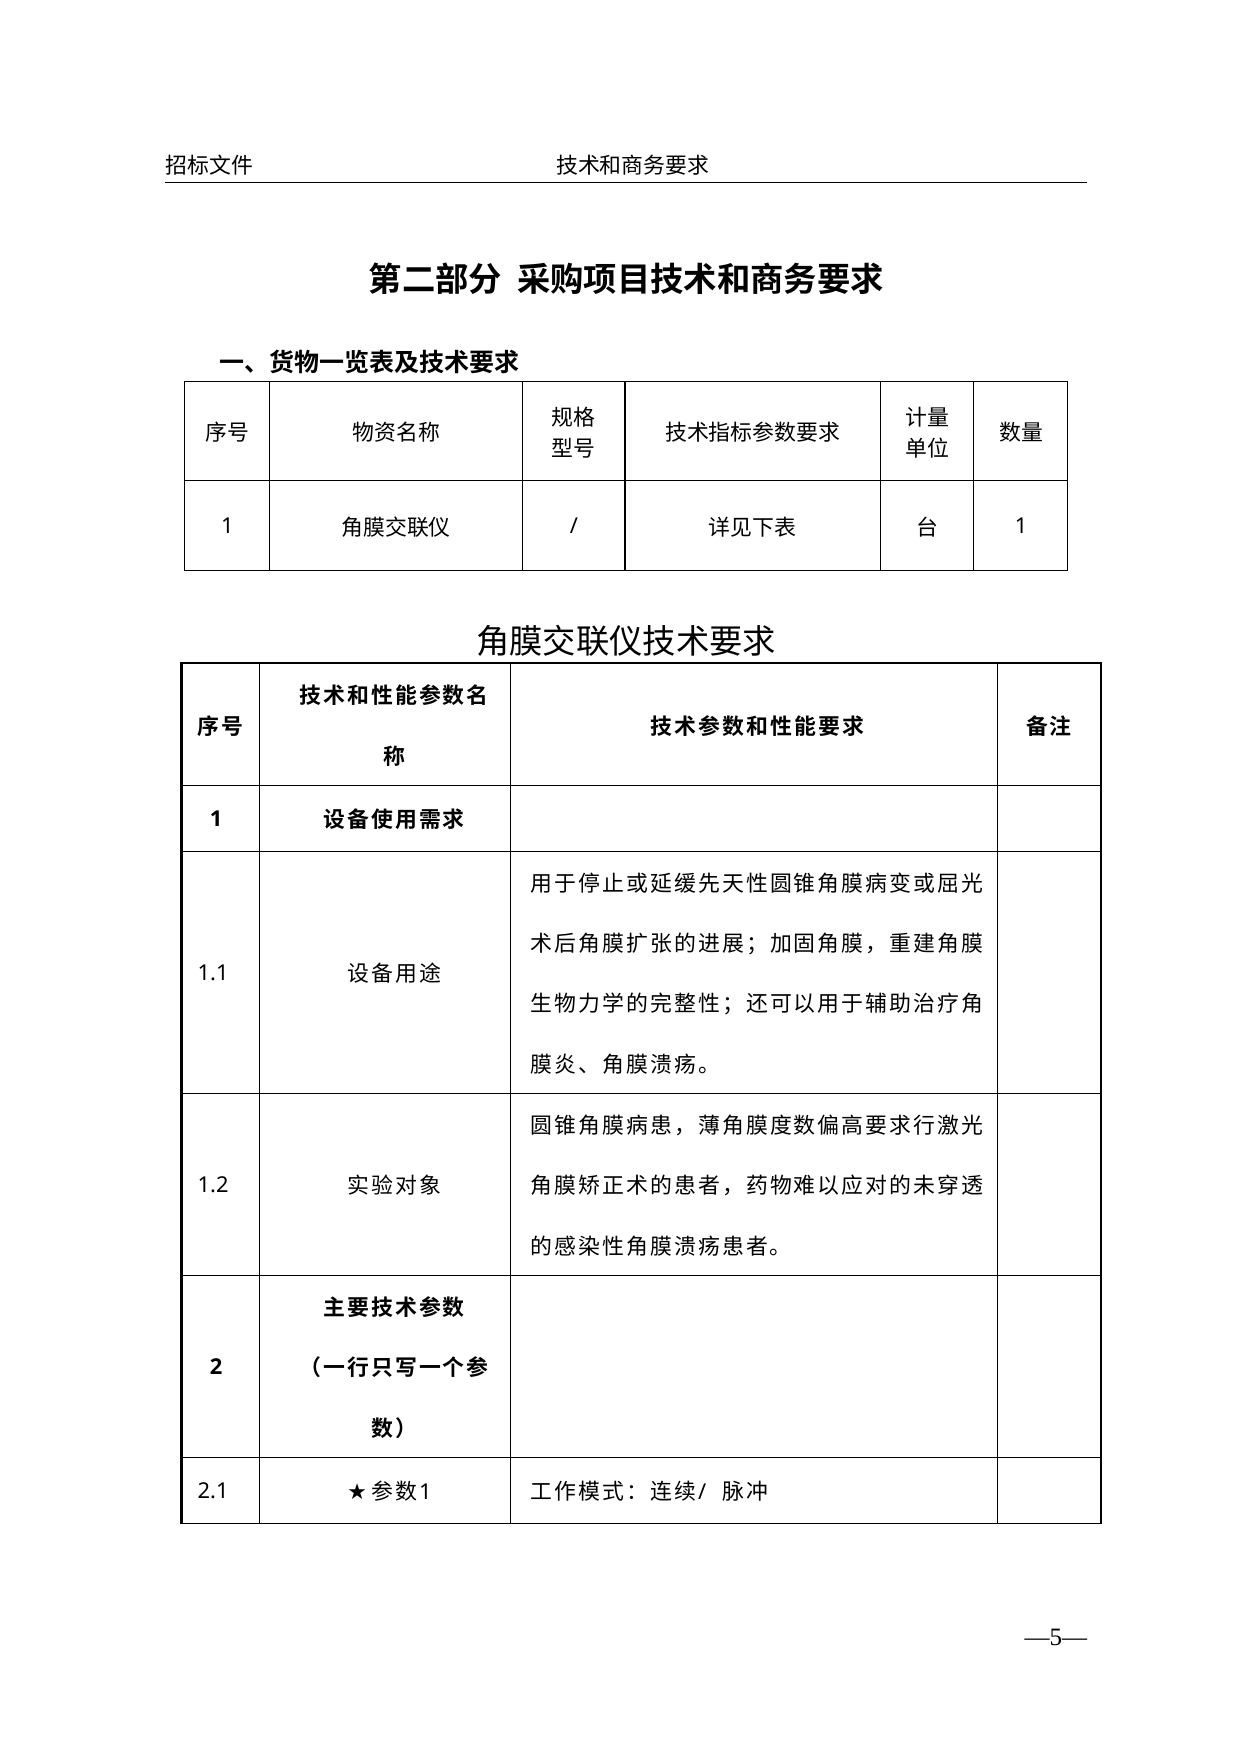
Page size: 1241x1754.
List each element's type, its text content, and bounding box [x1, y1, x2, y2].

table_header 备注 [998, 664, 1100, 785]
table_cell [998, 852, 1100, 1093]
table_cell 设备用途 [260, 852, 510, 1093]
table_header 计量 单位 [881, 382, 973, 480]
table_cell 详见下表 [626, 481, 880, 569]
table_cell 2 [183, 1276, 259, 1457]
table_cell 1 [974, 481, 1067, 569]
subtitle 第二部分 采购项目技术和商务要求 [171, 255, 1081, 301]
table_cell 1.2 [183, 1094, 259, 1275]
table_header 规格 型号 [523, 382, 624, 480]
table_cell [998, 786, 1100, 851]
table_header 序号 [183, 664, 259, 785]
table_cell 工作模式：连续/脉冲 [511, 1458, 997, 1522]
text 角膜交联仪技术要求 [171, 616, 1081, 662]
table_cell [998, 1094, 1100, 1275]
table_header 数量 [974, 382, 1067, 480]
table_cell 2.1 [183, 1458, 259, 1522]
table_cell [998, 1458, 1100, 1522]
text 一、货物一览表及技术要求 [171, 335, 1081, 381]
table_header 序号 [185, 382, 269, 480]
table_cell 1.1 [183, 852, 259, 1093]
table_cell 用于停止或延缓先天性圆锥角膜病变或屈光术后角膜扩张的进展；加固角膜，重建角膜生物力学的完整性；还可以用于辅助治疗角膜炎、角膜溃疡。 [511, 852, 997, 1093]
table_cell 台 [881, 481, 973, 569]
table_cell [998, 1276, 1100, 1457]
table_header 技术和性能参数名称 [260, 664, 510, 785]
table_cell 1 [185, 481, 269, 569]
table_cell 实验对象 [260, 1094, 510, 1275]
table_cell 角膜交联仪 [270, 481, 522, 569]
table_header 技术参数和性能要求 [511, 664, 997, 785]
table_header 物资名称 [270, 382, 522, 480]
table_cell [511, 1276, 997, 1457]
table_cell / [523, 481, 624, 569]
table_cell 设备使用需求 [260, 786, 510, 851]
table_header 技术指标参数要求 [626, 382, 880, 480]
table_cell ★参数1 [260, 1458, 510, 1522]
table_cell [511, 786, 997, 851]
table_cell 主要技术参数 （一行只写一个参数） [260, 1276, 510, 1457]
table_cell 圆锥角膜病患，薄角膜度数偏高要求行激光角膜矫正术的患者，药物难以应对的未穿透的感染性角膜溃疡患者。 [511, 1094, 997, 1275]
table_cell 1 [183, 786, 259, 851]
